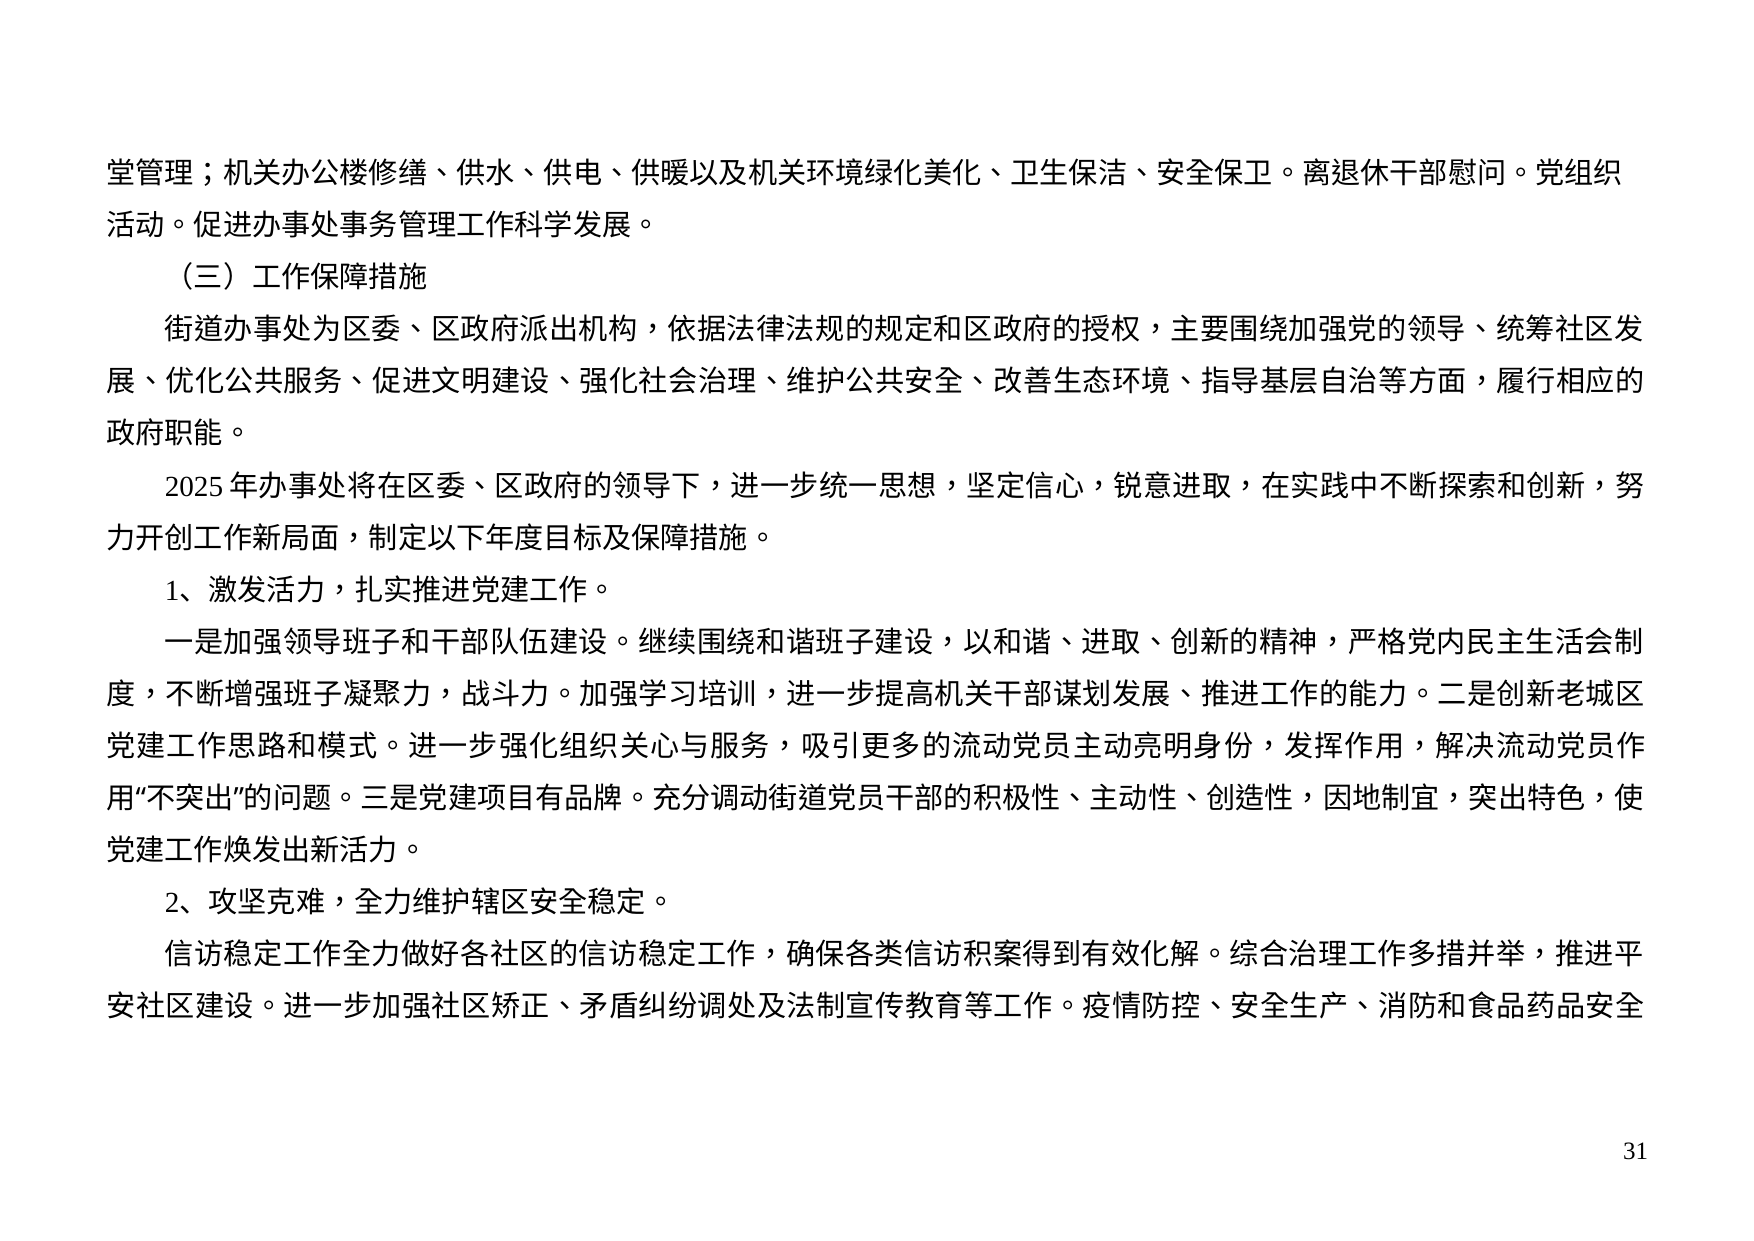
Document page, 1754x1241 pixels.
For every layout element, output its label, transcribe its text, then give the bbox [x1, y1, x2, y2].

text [106, 142, 1648, 246]
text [106, 923, 1648, 1027]
text 2025年办事处将在区委、区政府的领导下，进一步统一思想，坚定信心，锐意进取，在实践中不断探索和创新，努力开创工作新局面，制定以下年度目标及保障措施。 [106, 454, 1648, 558]
text 街道办事处为区委、区政府派出机构，依据法律法规的规定和区政府的授权，主要围绕加强党的领导、统筹社区发展、优化公共服务、促进文明建设、强化社会治理、维护公共安全、改善生态环境、指导基层自治等方面，履行相应的政府职能。 [106, 298, 1648, 454]
text 一是加强领导班子和干部队伍建设。继续围绕和谐班子建设，以和谐、进取、创新的精神，严格党内民主生活会制度，不断增强班子凝聚力，战斗力。加强学习培训，进一步提高机关干部谋划发展、推进工作的能力。二是创新老城区党建工作思路和模式。进一步强化组织关心与服务，吸引更多的流动党员主动亮明身份，发挥作用，解决流动党员作用“不突出”的问题。三是党建项目有品牌。充分调动街道党员干部的积极性、主动性、创造性，因地制宜，突出特色，使党建工作焕发出新活力。 [106, 611, 1648, 871]
text 1、激发活力，扎实推进党建工作。 [106, 558, 1648, 611]
text （三）工作保障措施 [106, 246, 1648, 298]
text 2、攻坚克难，全力维护辖区安全稳定。 [106, 871, 1648, 923]
